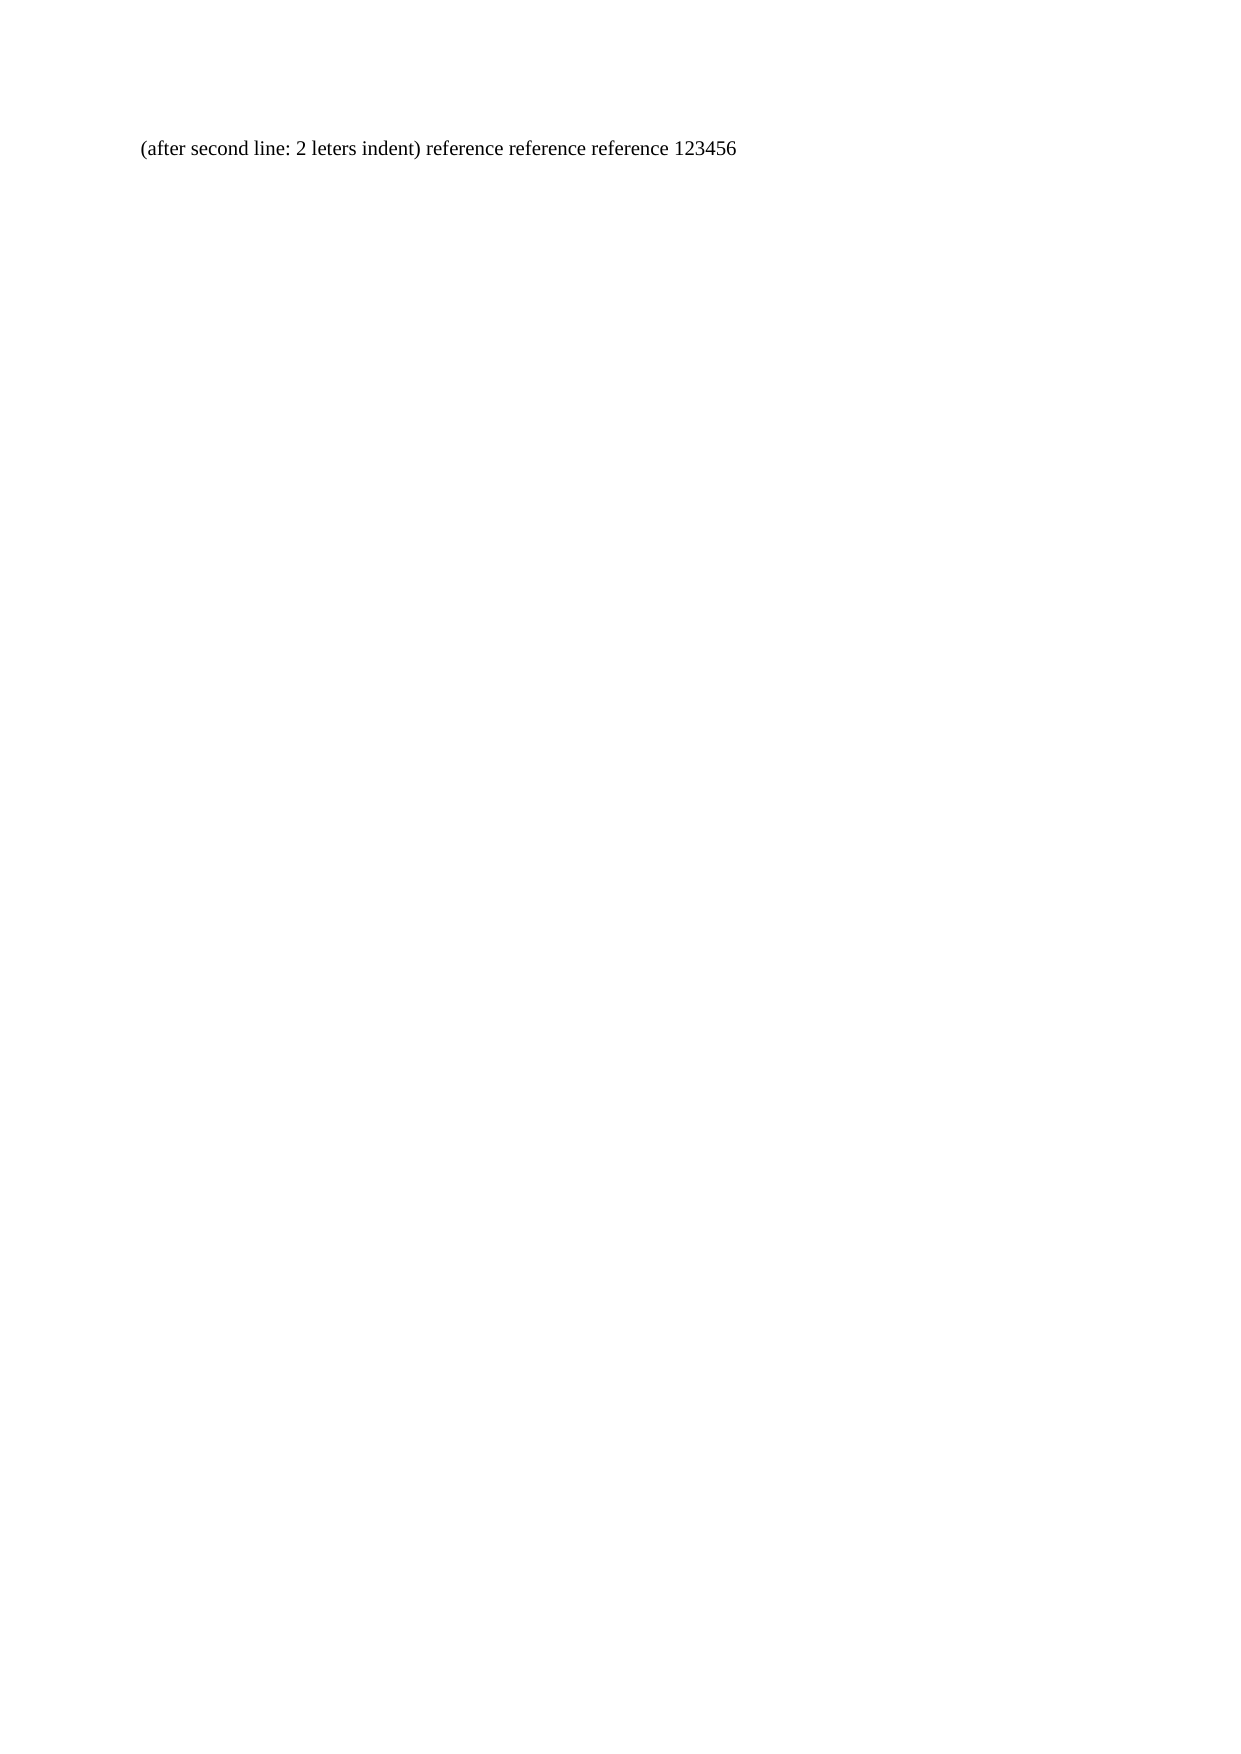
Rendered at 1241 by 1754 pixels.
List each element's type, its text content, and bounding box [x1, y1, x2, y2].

text (after second line: 2 leters indent) reference reference reference 123456 [130, 136, 1122, 160]
